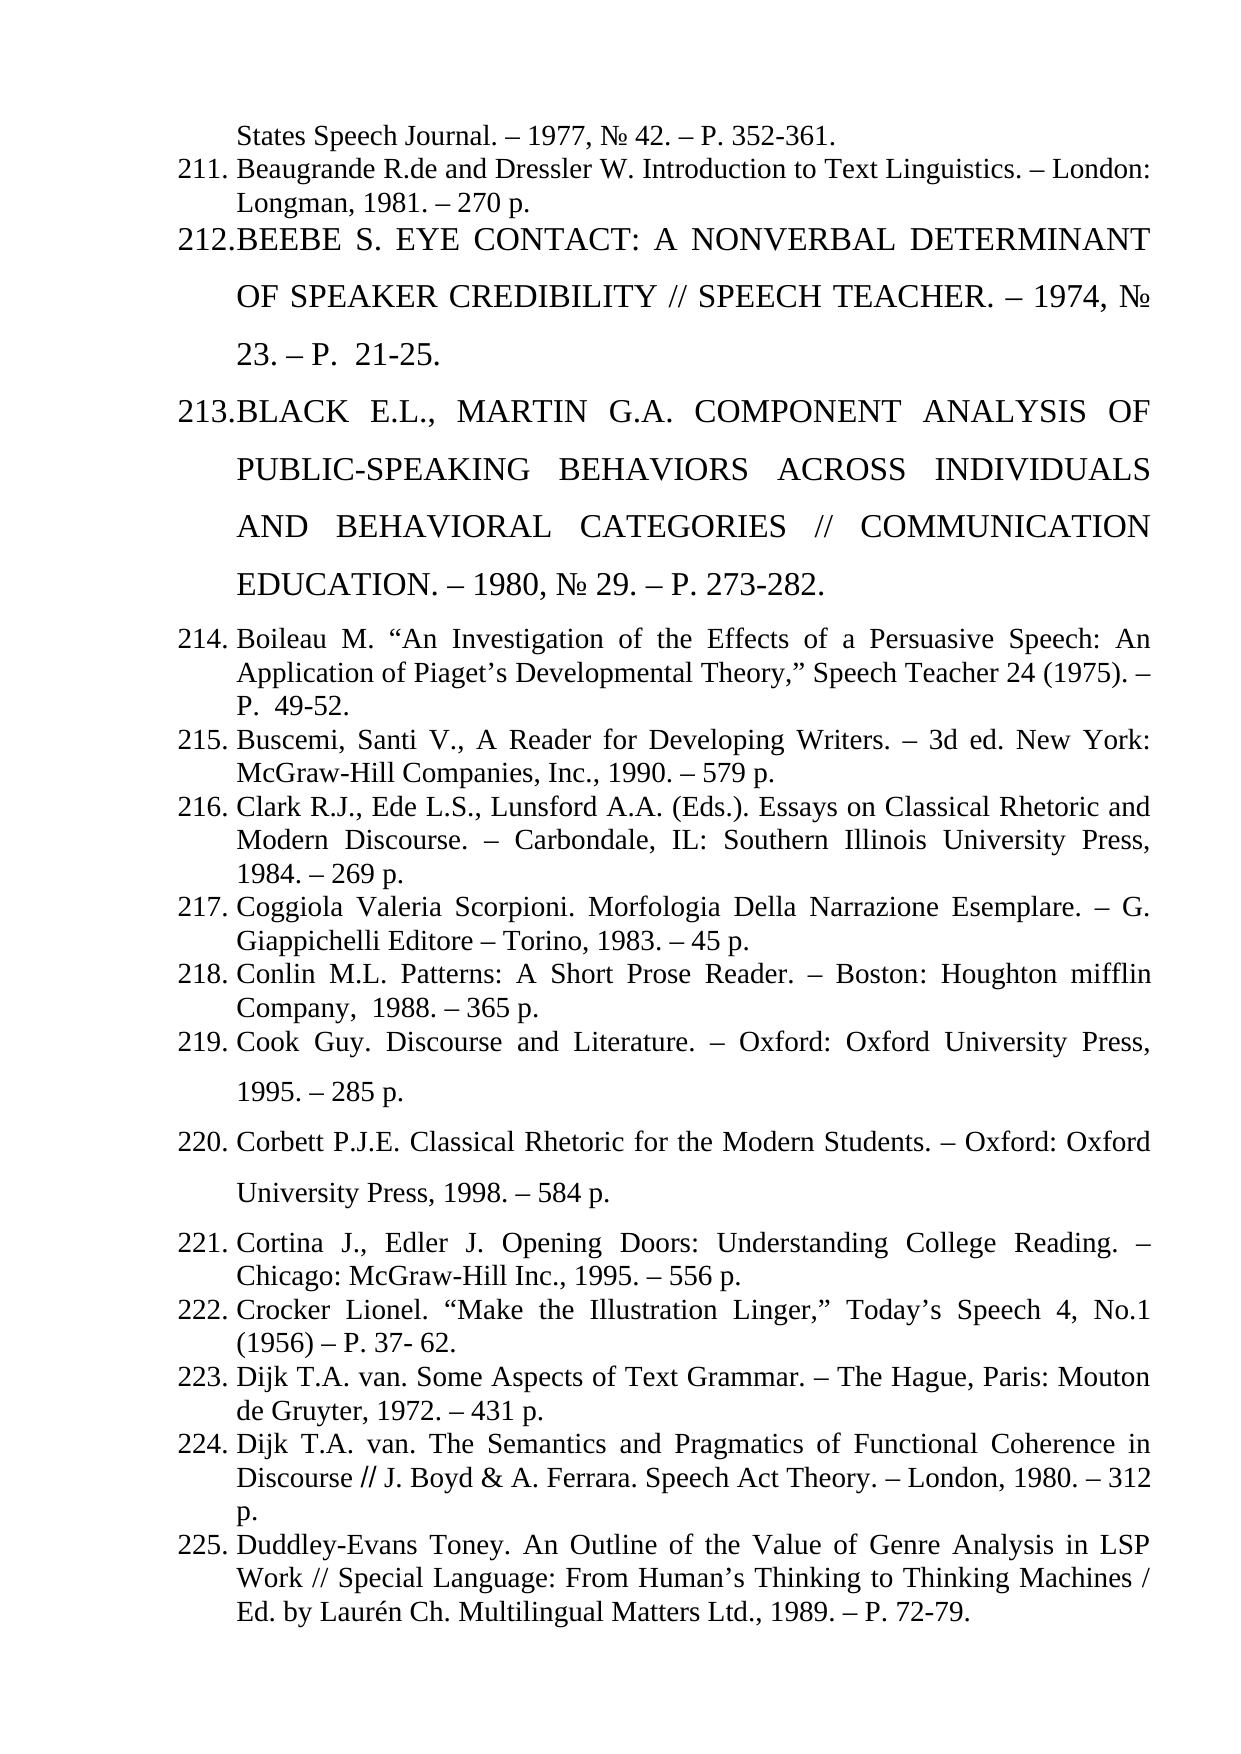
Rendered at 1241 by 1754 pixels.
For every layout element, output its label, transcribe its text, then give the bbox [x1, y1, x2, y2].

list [177, 118, 1152, 152]
title Black E.L., Martin G.A. Component Analysis of Public-Speaking Behaviors across Individuals and Behavioral Categories // Communication Education. – 1980, № 29. – P. 273-282. [177, 391, 1152, 602]
list Duddley-Evans Toney. An Outline of the Value of Genre Analysis in LSP Work // Special Language: From Human’s Thinking to Thinking Machines / Ed. by Laurén Ch. Multilingual Matters Ltd., 1989. – P. 72-79. [177, 1527, 1152, 1628]
list Cook Guy. Discourse and Literature. – Oxford: Oxford University Press, 1995. – 285 p. [177, 1024, 1152, 1108]
list Clark R.J., Ede L.S., Lunsford A.A. (Eds.). Essays on Classical Rhetoric and Modern Discourse. – Carbondale, IL: Southern Illinois University Press, 1984. – 269 p. [177, 789, 1152, 889]
list Crocker Lionel. “Make the Illustration Linger,” Today’s Speech 4, No.1 (1956) – P. 37- 62. [177, 1292, 1152, 1359]
list Boileau M. “An Investigation of the Effects of a Persuasive Speech: An Application of Piaget’s Developmental Theory,” Speech Teacher 24 (1975). – Р. 49-52. [177, 621, 1152, 722]
title Beebe S. Eye Contact: A Nonverbal Determinant of Speaker Credibility // Speech Teacher. – 1974, № 23. – P. 21-25. [177, 219, 1152, 372]
list Dijk T.A. van. Some Aspects of Text Grammar. – The Hague, Paris: Mouton de Gruyter, 1972. – 431 p. [177, 1359, 1152, 1426]
list Conlin M.L. Patterns: A Short Prose Reader. – Boston: Houghton mifflin Company, 1988. – 365 p. [177, 957, 1152, 1024]
list Corbett P.J.E. Classical Rhetoric for the Modern Students. – Oxford: Oxford University Press, 1998. – 584 p. [177, 1124, 1152, 1208]
list Dijk T.A. van. The Semantics and Pragmatics of Functional Coherence in Discourse J. Boyd & A. Ferrara. Speech Act Theory. – London, 1980. – 312 p. [177, 1426, 1152, 1527]
list Cortina J., Edler J. Opening Doors: Understanding College Reading. – Chicago: McGraw-Hill Inc., 1995. – 556 p. [177, 1225, 1152, 1292]
list Beaugrande R.de and Dressler W. Introduction to Text Linguistics. – London: Longman, 1981. – 270 p. [177, 152, 1152, 219]
list Coggiola Valeria Scorpioni. Morfologia Della Narrazione Esemplare. – G. Giappichelli Editore – Torino, 1983. – 45 p. [177, 889, 1152, 957]
list Buscemi, Santi V., A Reader for Developing Writers. – 3d ed. New York: McGraw-Hill Companies, Inc., 1990. – 579 p. [177, 722, 1152, 789]
